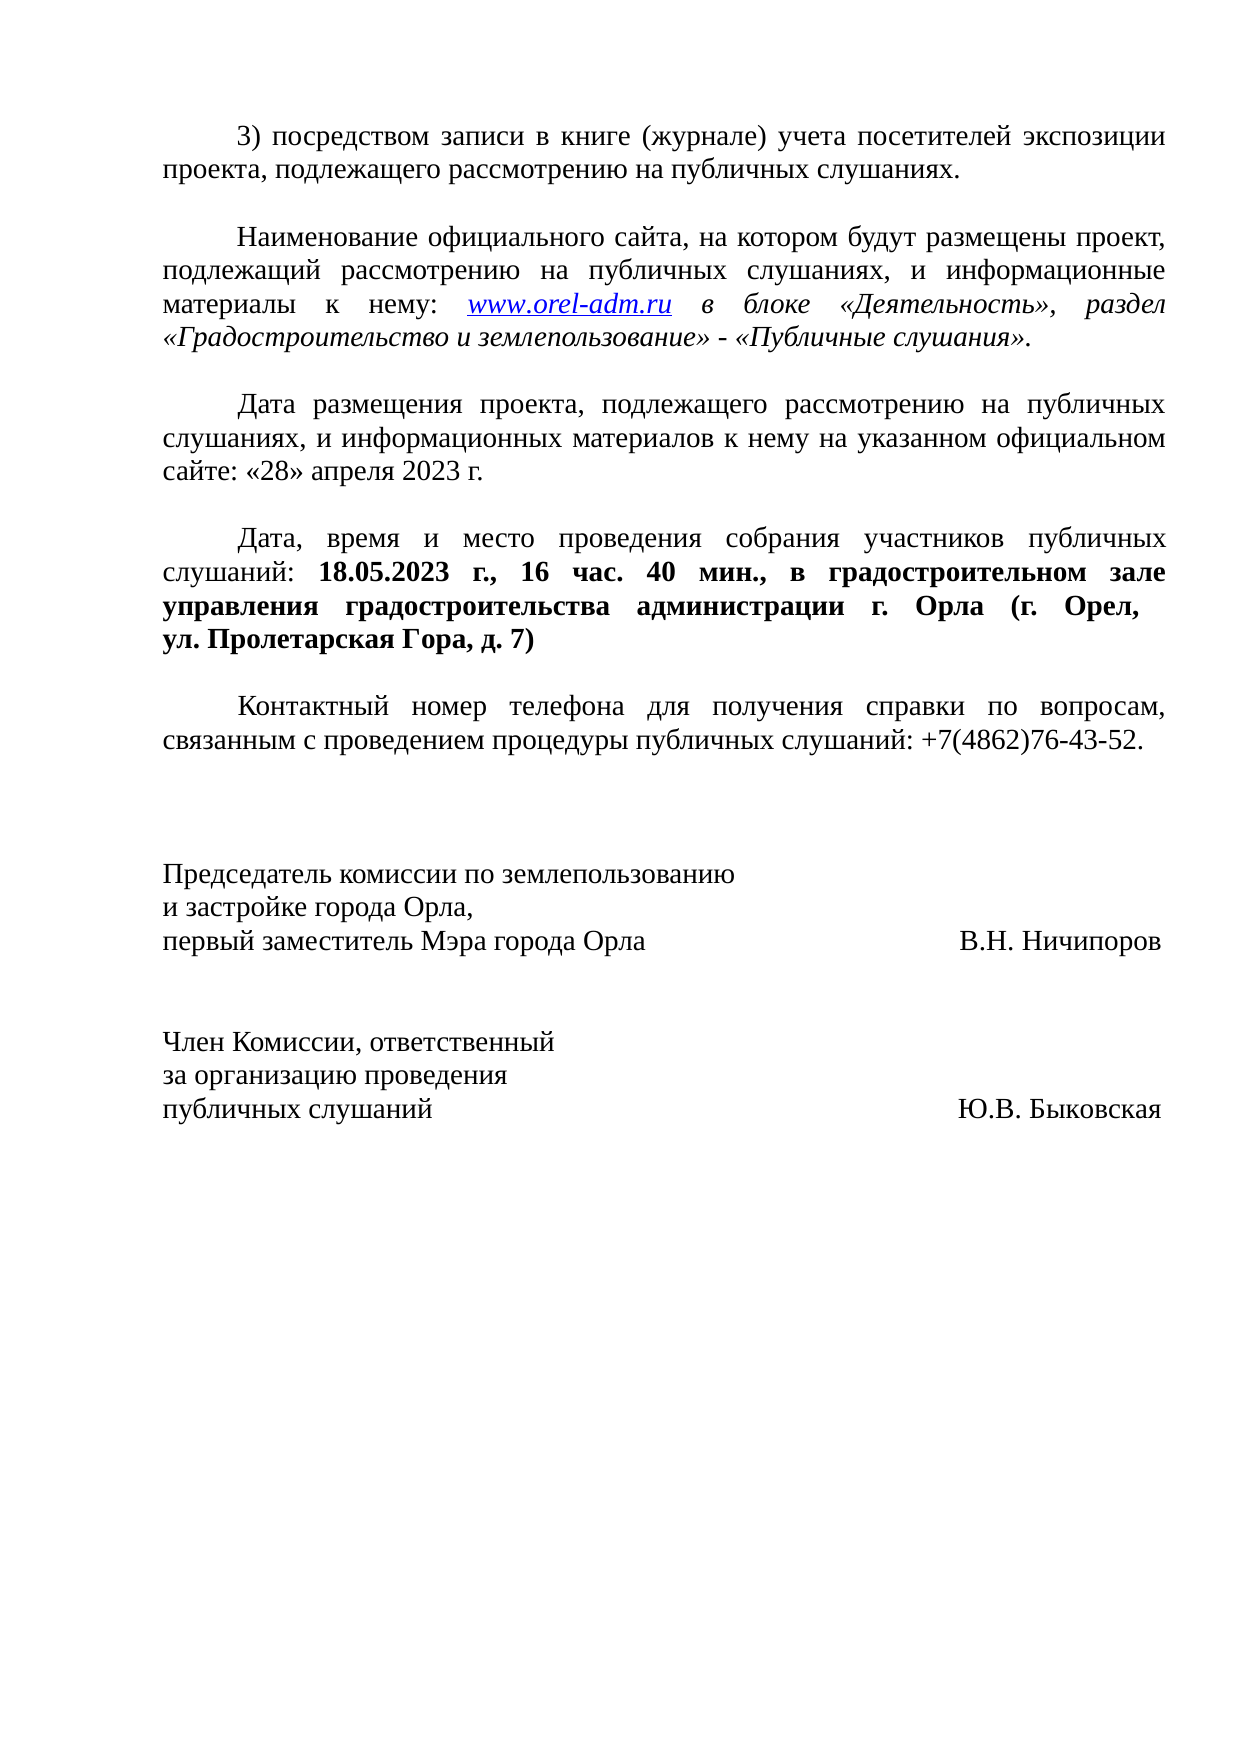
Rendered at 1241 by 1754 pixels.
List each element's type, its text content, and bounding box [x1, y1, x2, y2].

text Дата, время и место проведения собрания участников публичных слушаний: 18.05.2023 г., 16 час. 40 мин., в градостроительном зале управления градостроительства администрации г. Орла (г. Орел, ул. Пролетарская Гора, д. 7) [162, 521, 1167, 655]
text за организацию проведения [162, 1057, 1167, 1091]
text Дата размещения проекта, подлежащего рассмотрению на публичных слушаниях, и информационных материалов к нему на указанном официальном сайте: «28» апреля 2023 г. [162, 386, 1167, 487]
text 3) посредством записи в книге (журнале) учета посетителей экспозиции проекта, подлежащего рассмотрению на публичных слушаниях. [162, 118, 1167, 185]
text и застройке города Орла, [162, 889, 1167, 923]
text Контактный номер телефона для получения справки по вопросам, связанным с проведением процедуры публичных слушаний: +7(4862)76-43-52. [162, 688, 1167, 755]
text Член Комиссии, ответственный [162, 1024, 1167, 1057]
text Председатель комиссии по землепользованию [162, 856, 1167, 889]
text Наименование официального сайта, на котором будут размещены проект, подлежащий рассмотрению на публичных слушаниях, и информационные материалы к нему: www.orel-adm.ru в блоке «Деятельность», раздел «Градостроительство и землепользование» - «Публичные слушания». [162, 219, 1167, 353]
text первый заместитель Мэра города Орла В.Н. Ничипоров [162, 923, 1167, 957]
text публичных слушаний Ю.В. Быковская [162, 1091, 1167, 1124]
